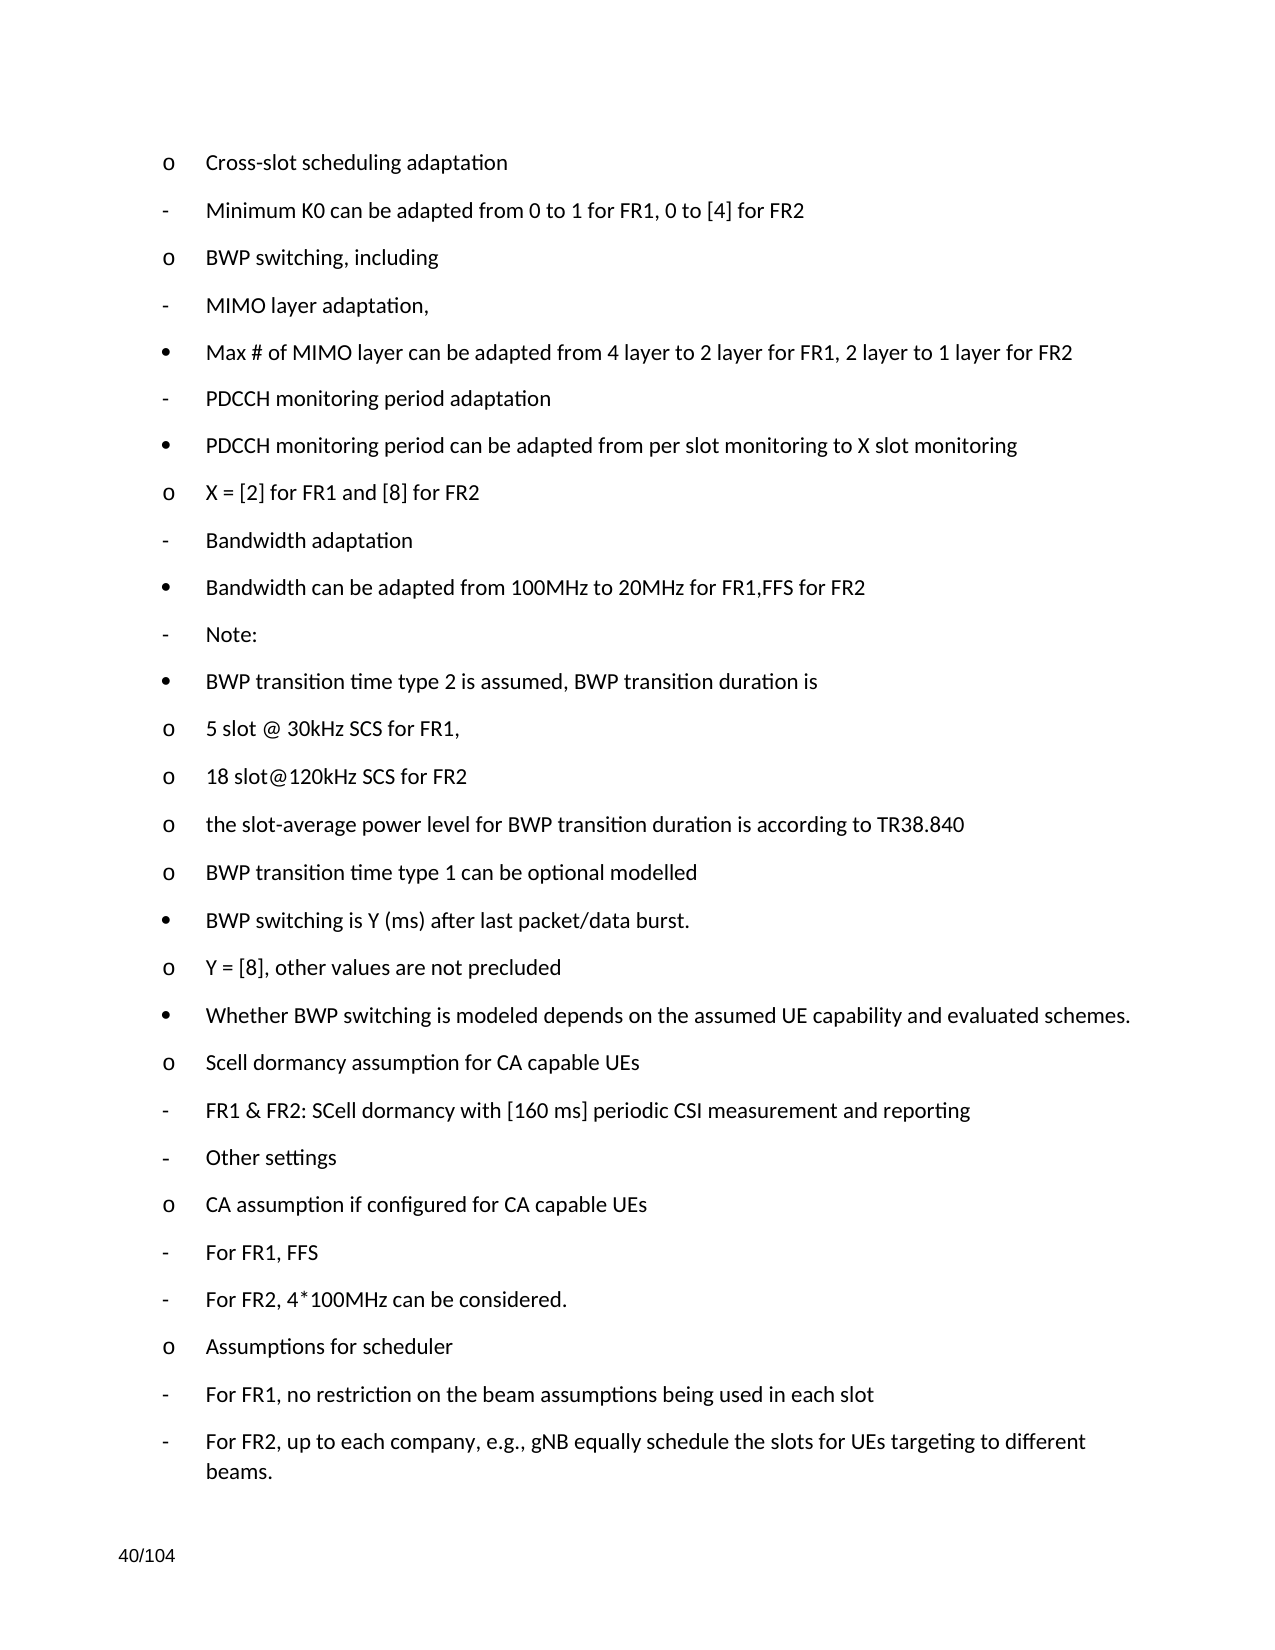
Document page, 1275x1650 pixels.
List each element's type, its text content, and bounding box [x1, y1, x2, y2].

list Note: [162, 620, 1157, 648]
list For FR1, FFS [162, 1238, 1157, 1266]
list PDCCH monitoring period adaptation [162, 384, 1157, 413]
list For FR2, up to each company, e.g., gNB equally schedule the slots for UEs targeting to different beams. [162, 1427, 1157, 1485]
list Scell dormancy assumption for CA capable UEs [162, 1048, 1157, 1077]
list Minimum K0 can be adapted from 0 to 1 for FR1, 0 to [4] for FR2 [162, 196, 1157, 224]
list 5 slot @ 30kHz SCS for FR1, [162, 714, 1157, 743]
list X = [2] for FR1 and [8] for FR2 [162, 478, 1157, 507]
list For FR1, no restriction on the beam assumptions being used in each slot [162, 1380, 1157, 1408]
list BWP transition time type 2 is assumed, BWP transition duration is [162, 667, 1157, 695]
list MIMO layer adaptation, [162, 291, 1157, 319]
list Y = [8], other values are not precluded [162, 953, 1157, 982]
list Other settings [162, 1143, 1157, 1171]
list PDCCH monitoring period can be adapted from per slot monitoring to X slot monitoring [162, 431, 1157, 459]
list BWP switching, including [162, 243, 1157, 272]
list CA assumption if configured for CA capable UEs [162, 1190, 1157, 1219]
list 18 slot@120kHz SCS for FR2 [162, 762, 1157, 791]
list Assumptions for scheduler [162, 1332, 1157, 1361]
list BWP transition time type 1 can be optional modelled [162, 858, 1157, 887]
list BWP switching is Y (ms) after last packet/data burst. [162, 906, 1157, 934]
list Whether BWP switching is modeled depends on the assumed UE capability and evaluated schemes. [162, 1001, 1157, 1029]
list Bandwidth adaptation [162, 526, 1157, 554]
list Cross-slot scheduling adaptation [162, 148, 1157, 177]
list Max # of MIMO layer can be adapted from 4 layer to 2 layer for FR1, 2 layer to 1 layer for FR2 [162, 338, 1157, 366]
list Bandwidth can be adapted from 100MHz to 20MHz for FR1,FFS for FR2 [162, 573, 1157, 601]
list the slot-average power level for BWP transition duration is according to TR38.840 [162, 810, 1157, 839]
list For FR2, 4*100MHz can be considered. [162, 1285, 1157, 1313]
list FR1 & FR2: SCell dormancy with [160 ms] periodic CSI measurement and reporting [162, 1096, 1157, 1124]
